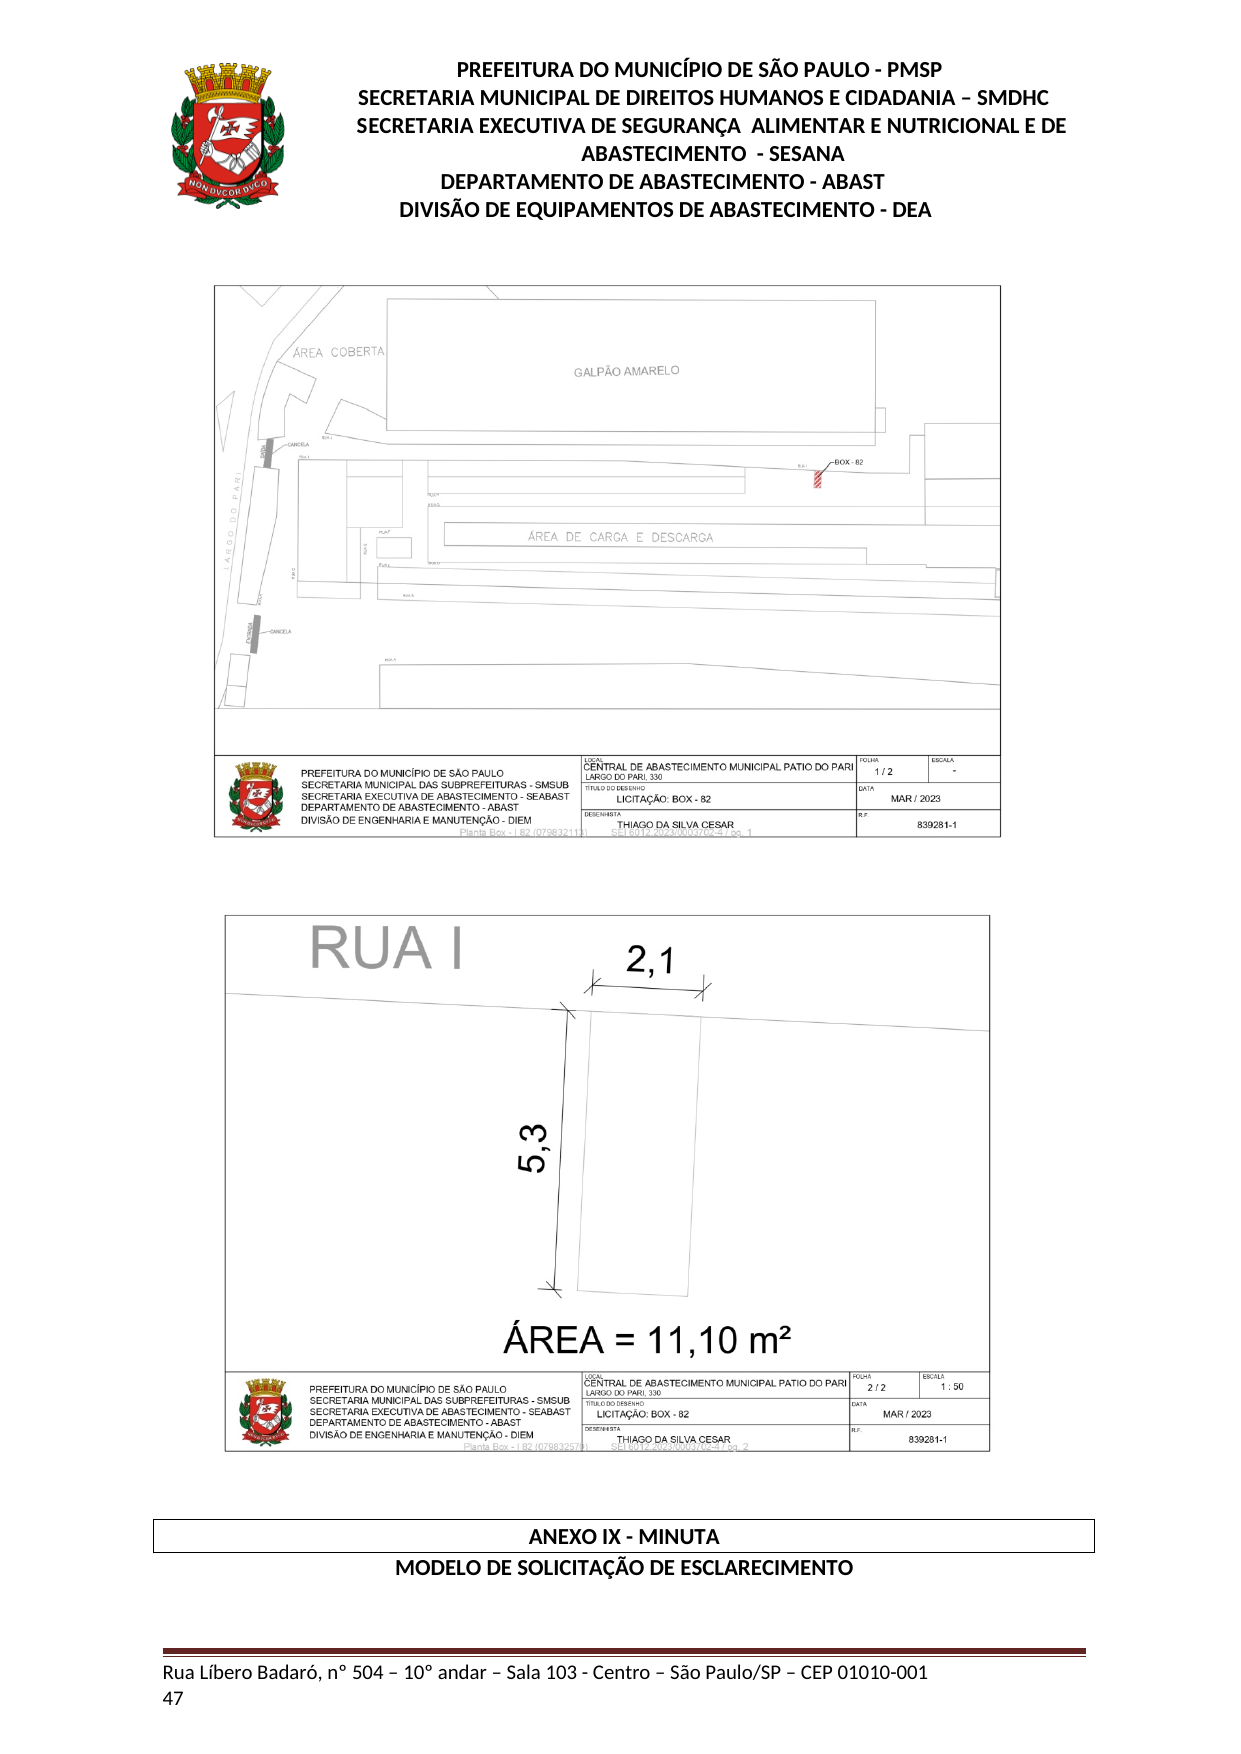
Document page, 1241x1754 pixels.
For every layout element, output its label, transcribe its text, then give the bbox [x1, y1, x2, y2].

text ANEXO IX - MINUTA [154, 1520, 1094, 1552]
picture [214, 905, 997, 1459]
picture [203, 276, 1008, 845]
picture [171, 63, 285, 209]
text MODELO DE SOLICITAÇÃO DE ESCLARECIMENTO [162, 1553, 1086, 1581]
